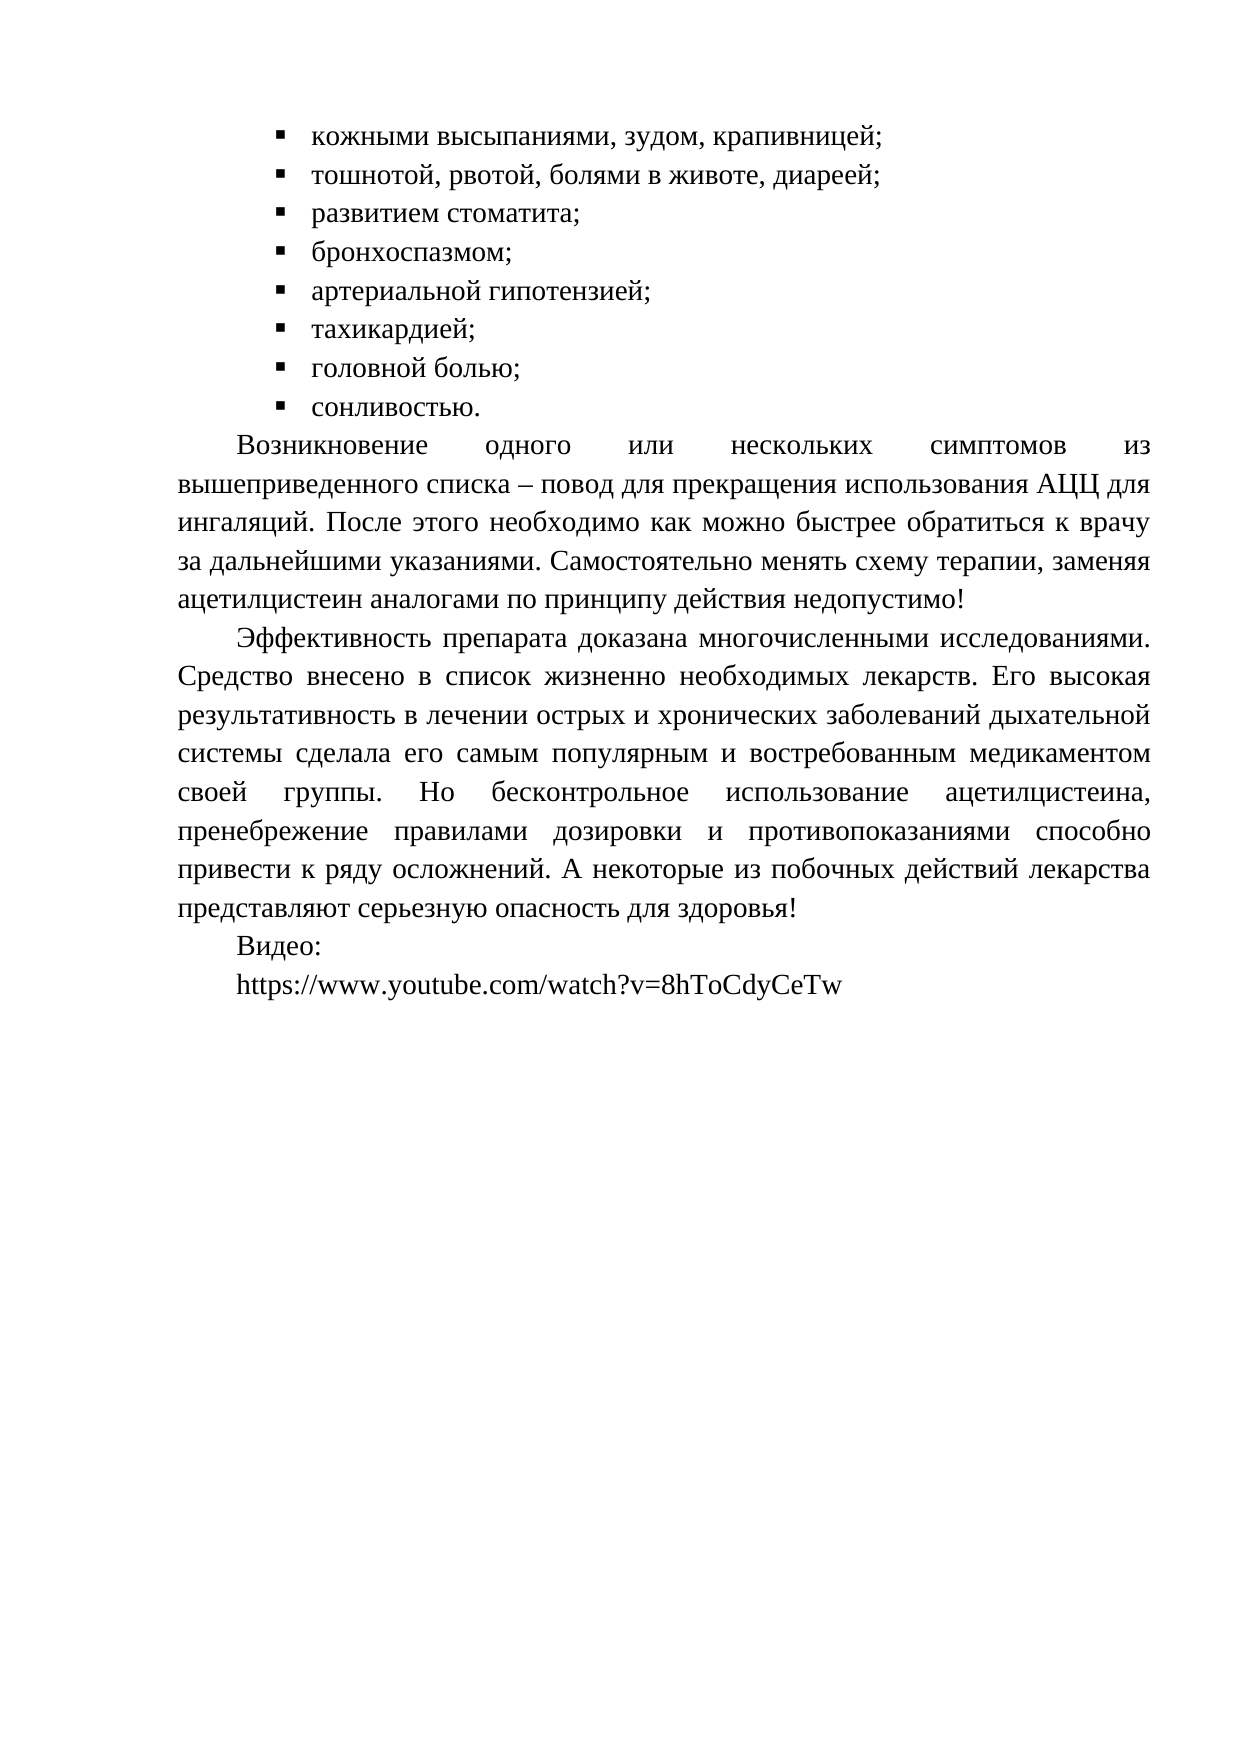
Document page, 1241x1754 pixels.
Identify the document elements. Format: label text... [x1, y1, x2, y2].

list тахикардией; [274, 311, 1152, 345]
list тошнотой, рвотой, болями в животе, диареей; [274, 157, 1152, 190]
list бронхоспазмом; [274, 234, 1152, 268]
list головной болью; [274, 350, 1152, 384]
list Эффективность препарата доказана многочисленными исследованиями. Средство внесено в список жизненно необходимых лекарств. Его высокая результативность в лечении острых и хронических заболеваний дыхательной системы сделала его самым популярным и востребованным медикаментом своей группы. Но бесконтрольное использование ацетилцистеина, пренебрежение правилами дозировки и противопоказаниями способно привести к ряду осложнений. А некоторые из побочных действий лекарства представляют серьезную опасность для здоровья! [177, 620, 1152, 923]
list Видео: [177, 928, 1152, 962]
list развитием стоматита; [274, 195, 1152, 229]
list https://www.youtube.com/watch?v=8hToCdyCeTw [177, 967, 1152, 1000]
list артериальной гипотензией; [274, 273, 1152, 306]
list кожными высыпаниями, зудом, крапивницей; [274, 118, 1152, 152]
list Возникновение одного или нескольких симптомов из вышеприведенного списка – повод для прекращения использования АЦЦ для ингаляций. После этого необходимо как можно быстрее обратиться к врачу за дальнейшими указаниями. Самостоятельно менять схему терапии, заменяя ацетилцистеин аналогами по принципу действия недопустимо! [177, 427, 1152, 615]
list сонливостью. [274, 389, 1152, 422]
